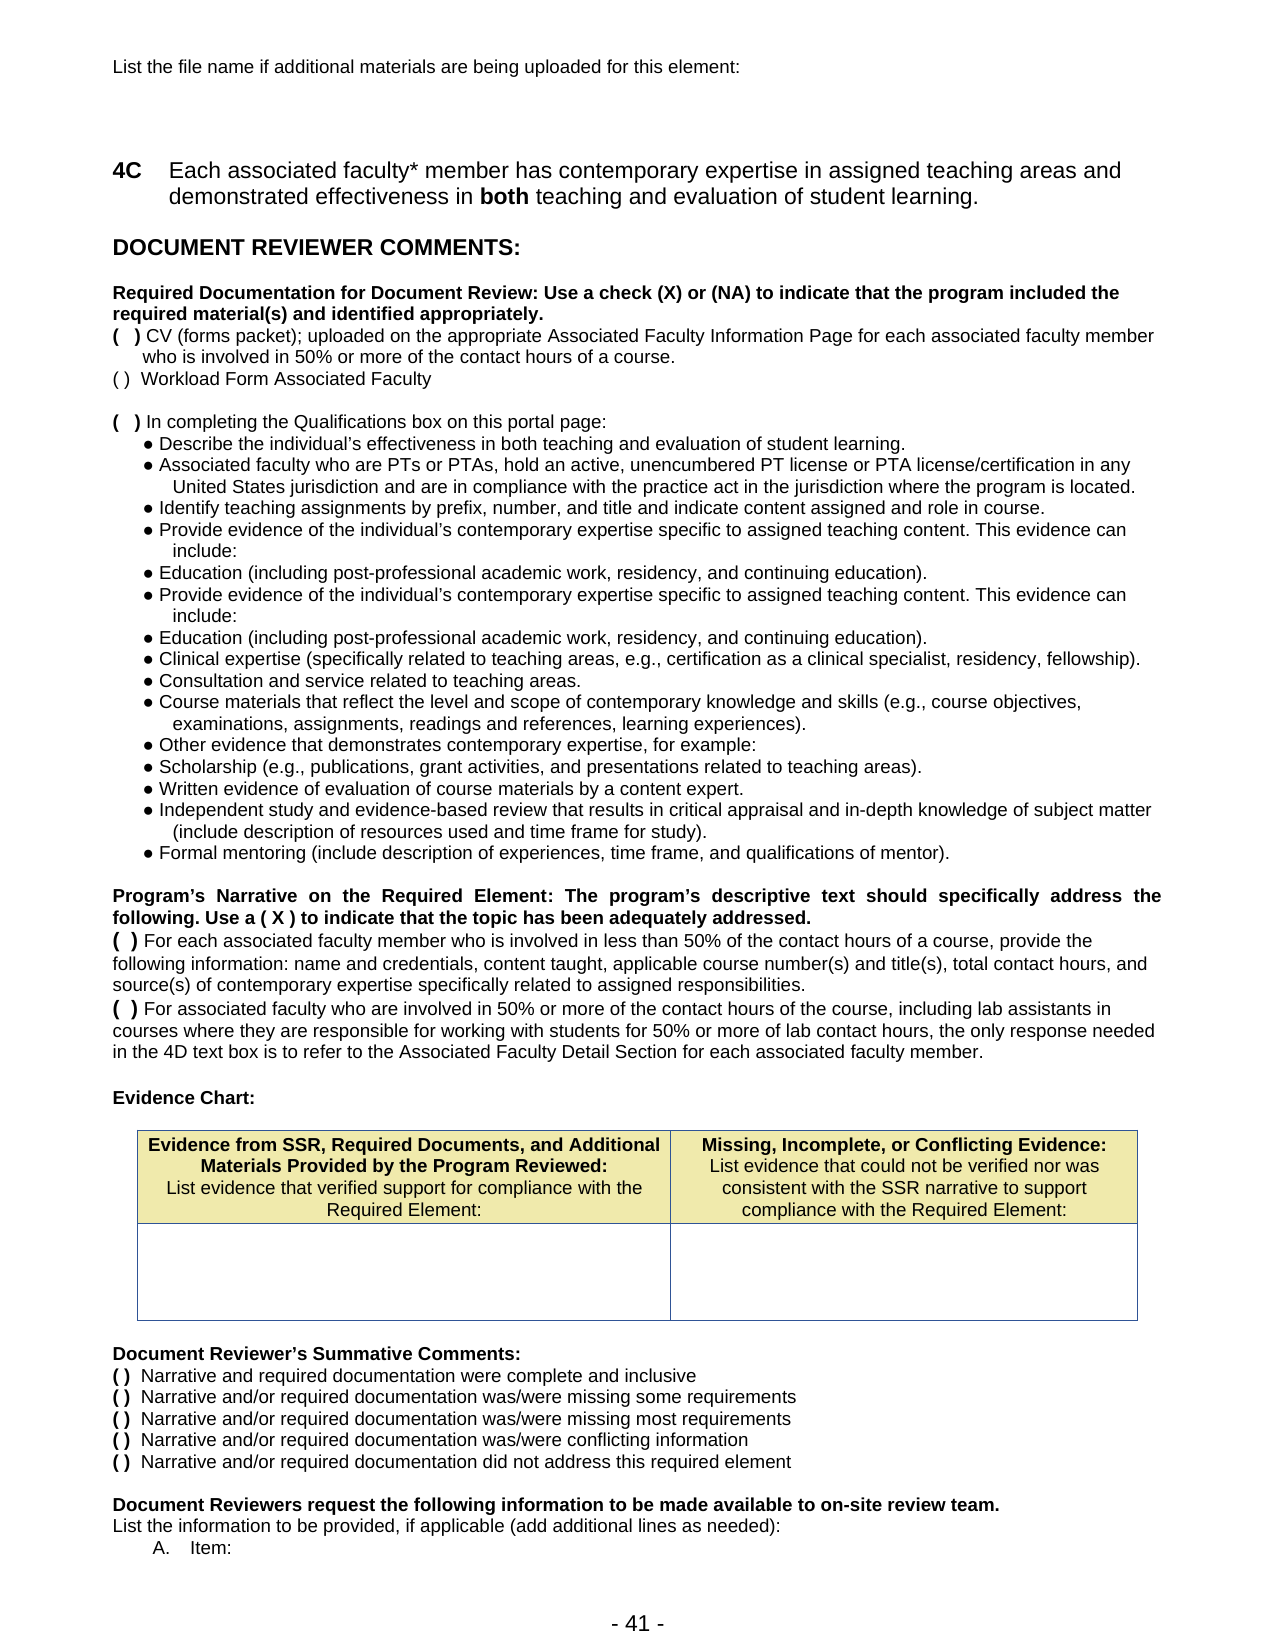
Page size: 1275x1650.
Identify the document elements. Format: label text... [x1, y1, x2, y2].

text Program’s Narrative on the Required Element: The program’s descriptive text should specifically address the following. Use a ( X ) to indicate that the topic has been adequately addressed. [112, 885, 1162, 928]
text ● Describe the individual’s effectiveness in both teaching and evaluation of student learning. [142, 432, 1162, 454]
text ● Scholarship (e.g., publications, grant activities, and presentations related to teaching areas). [142, 756, 1162, 777]
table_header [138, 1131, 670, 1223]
text ( ) In completing the Qualifications box on this portal page: [112, 411, 1162, 432]
list Item: [152, 1537, 1116, 1558]
text ● Other evidence that demonstrates contemporary expertise, for example: [142, 734, 1162, 756]
text ● Formal mentoring (include description of experiences, time frame, and qualifications of mentor). [142, 842, 1162, 864]
text ( ) Narrative and required documentation were complete and inclusive [112, 1364, 1162, 1386]
text ( ) CV (forms packet); uploaded on the appropriate Associated Faculty Information Page for each associated faculty member who is involved in 50% or more of the contact hours of a course. [112, 324, 1162, 368]
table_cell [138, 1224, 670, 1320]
text ● Independent study and evidence-based review that results in critical appraisal and in-depth knowledge of subject matter (include description of resources used and time frame for study). [142, 799, 1162, 842]
text DOCUMENT REVIEWER COMMENTS: [112, 233, 1162, 260]
text ● Education (including post-professional academic work, residency, and continuing education). [142, 562, 1162, 583]
text ( ) For each associated faculty member who is involved in less than 50% of the contact hours of a course, provide the following information: name and credentials, content taught, applicable course number(s) and title(s), total contact hours, and source(s) of contemporary expertise specifically related to assigned responsibilities. [112, 928, 1162, 995]
text Document Reviewers request the following information to be made available to on-site review team. [112, 1494, 1162, 1515]
text Required Documentation for Document Review: Use a check (X) or (NA) to indicate that the program included the required material(s) and identified appropriately. [112, 281, 1162, 324]
text List the information to be provided, if applicable (add additional lines as needed): [112, 1515, 1162, 1537]
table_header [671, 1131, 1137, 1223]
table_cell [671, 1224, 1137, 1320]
text ● Clinical expertise (specifically related to teaching areas, e.g., certification as a clinical specialist, residency, fellowship). [142, 648, 1162, 669]
text ( ) Narrative and/or required documentation was/were conflicting information [112, 1429, 1162, 1451]
text Evidence Chart: [112, 1086, 1162, 1108]
text ● Consultation and service related to teaching areas. [142, 669, 1162, 691]
text ( ) For associated faculty who are involved in 50% or more of the contact hours of the course, including lab assistants in courses where they are responsible for working with students for 50% or more of lab contact hours, the only response needed in the 4D text box is to refer to the Associated Faculty Detail Section for each associated faculty member. [112, 995, 1162, 1062]
text 4C Each associated faculty* member has contemporary expertise in assigned teaching areas and demonstrated effectiveness in both teaching and evaluation of student learning. [112, 157, 1177, 209]
text ( ) Narrative and/or required documentation was/were missing some requirements [112, 1386, 1162, 1407]
text ( ) Narrative and/or required documentation was/were missing most requirements [112, 1407, 1162, 1429]
text ● Identify teaching assignments by prefix, number, and title and indicate content assigned and role in course. [142, 497, 1162, 519]
text ( ) Narrative and/or required documentation did not address this required element [112, 1451, 1162, 1472]
text ● Education (including post-professional academic work, residency, and continuing education). [142, 626, 1162, 648]
text ● Associated faculty who are PTs or PTAs, hold an active, unencumbered PT license or PTA license/certification in any United States jurisdiction and are in compliance with the practice act in the jurisdiction where the program is located. [142, 454, 1162, 497]
text ● Written evidence of evaluation of course materials by a content expert. [142, 777, 1162, 799]
text ● Course materials that reflect the level and scope of contemporary knowledge and skills (e.g., course objectives, examinations, assignments, readings and references, learning experiences). [142, 691, 1162, 734]
text Document Reviewer’s Summative Comments: [112, 1343, 1162, 1364]
text ● Provide evidence of the individual’s contemporary expertise specific to assigned teaching content. This evidence can include: [142, 519, 1162, 562]
text ( ) Workload Form Associated Faculty [112, 368, 1162, 389]
text List the file name if additional materials are being uploaded for this element: [112, 56, 1162, 78]
text ● Provide evidence of the individual’s contemporary expertise specific to assigned teaching content. This evidence can include: [142, 583, 1162, 626]
